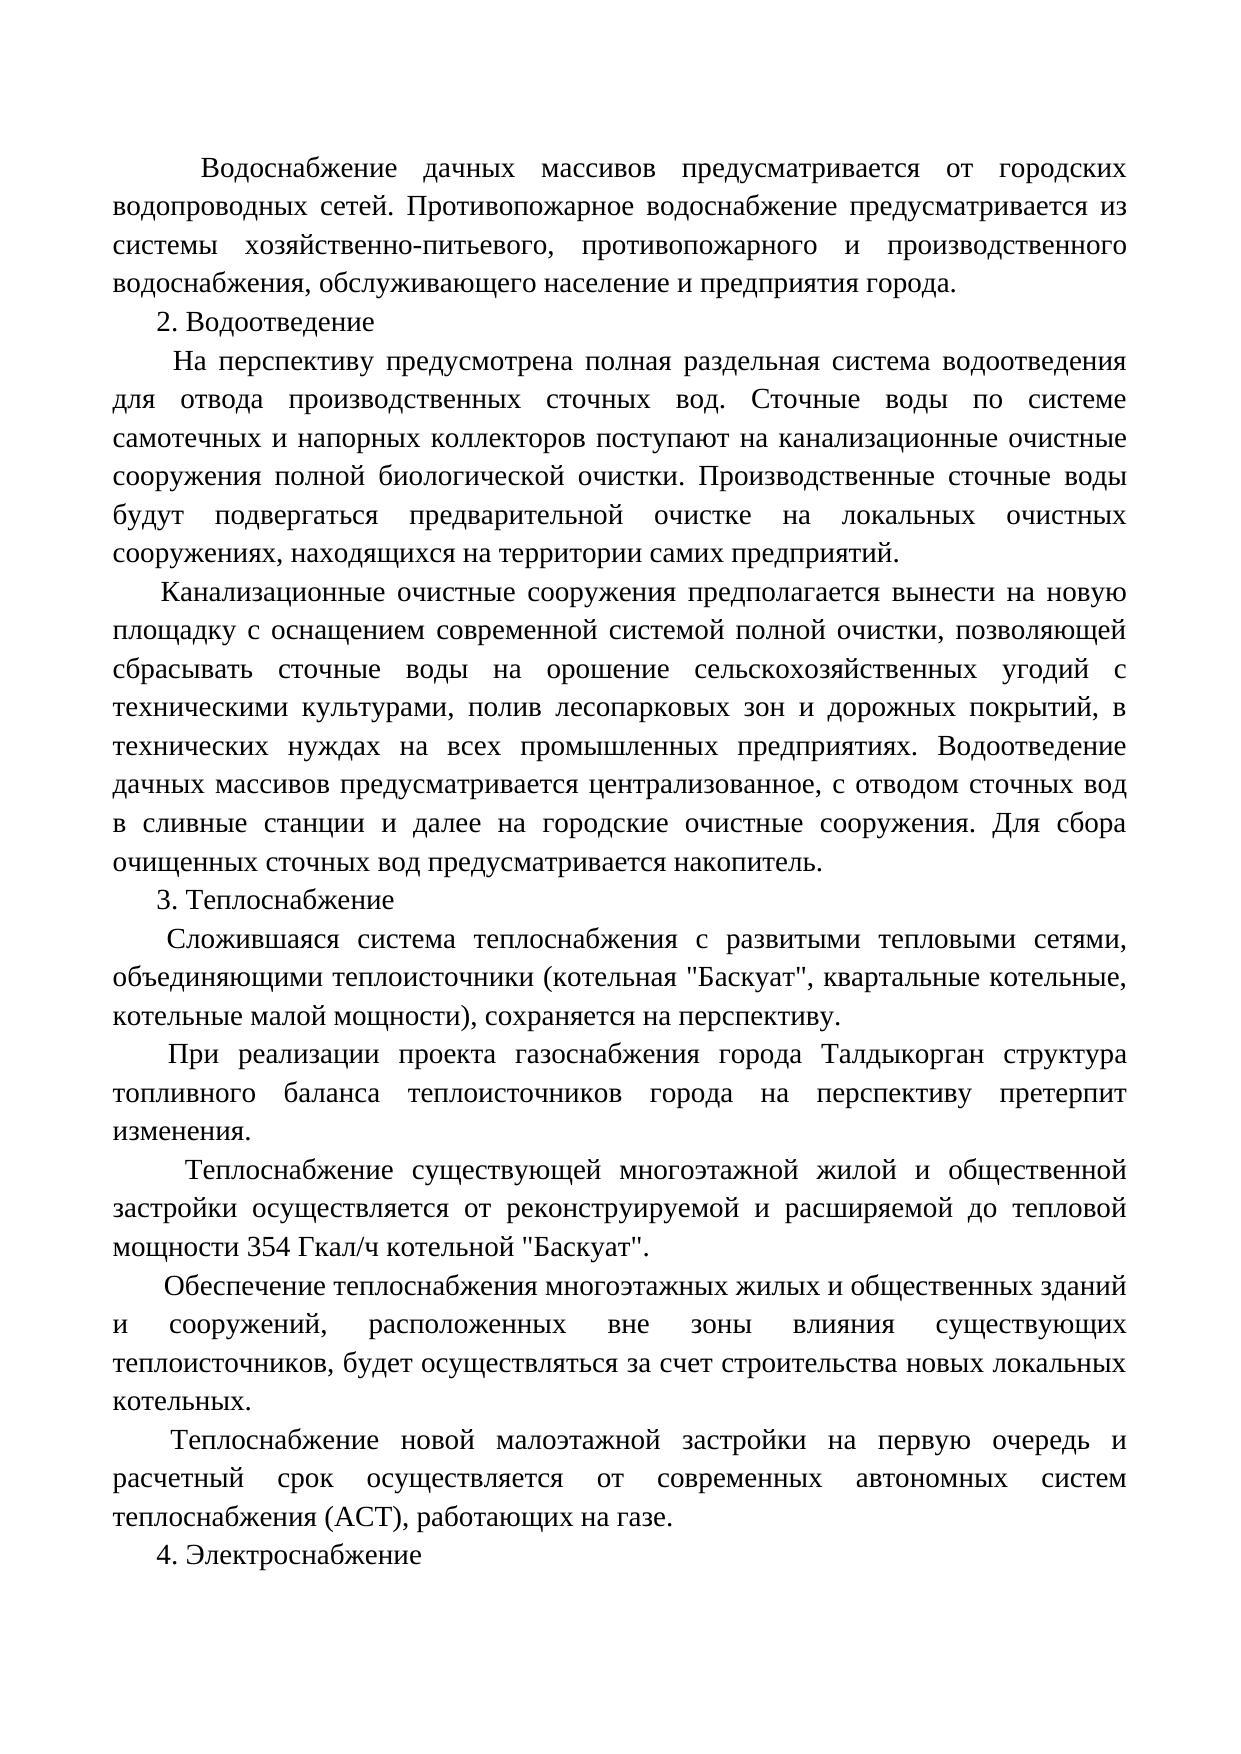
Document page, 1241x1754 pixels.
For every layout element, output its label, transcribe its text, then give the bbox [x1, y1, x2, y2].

text Сложившаяся система теплоснабжения с развитыми тепловыми сетями, объединяющими теплоисточники (котельная "Баскуат", квартальные котельные, котельные малой мощности), сохраняется на перспективу. [112, 921, 1128, 1031]
text Обеспечение теплоснабжения многоэтажных жилых и общественных зданий и сооружений, расположенных вне зоны влияния существующих теплоисточников, будет осуществляться за счет строительства новых локальных котельных. [112, 1268, 1128, 1417]
text 2. Водоотведение [112, 304, 1128, 338]
text При реализации проекта газоснабжения города Талдыкорган структура топливного баланса теплоисточников города на перспективу претерпит изменения. [112, 1036, 1128, 1147]
text 3. Теплоснабжение [112, 882, 1128, 916]
text 4. Электроснабжение [112, 1537, 1128, 1571]
text На перспективу предусмотрена полная раздельная система водоотведения для отвода производственных сточных вод. Сточные воды по системе самотечных и напорных коллекторов поступают на канализационные очистные сооружения полной биологической очистки. Производственные сточные воды будут подвергаться предварительной очистке на локальных очистных сооружениях, находящихся на территории самих предприятий. [112, 343, 1128, 569]
text Теплоснабжение существующей многоэтажной жилой и общественной застройки осуществляется от реконструируемой и расширяемой до тепловой мощности 354 Гкал/ч котельной "Баскуат". [112, 1152, 1128, 1263]
text Теплоснабжение новой малоэтажной застройки на первую очередь и расчетный срок осуществляется от современных автономных систем теплоснабжения (АСТ), работающих на газе. [112, 1422, 1128, 1532]
text Водоснабжение дачных массивов предусматривается от городских водопроводных сетей. Противопожарное водоснабжение предусматривается из системы хозяйственно-питьевого, противопожарного и производственного водоснабжения, обслуживающего население и предприятия города. [112, 150, 1128, 299]
text Канализационные очистные сооружения предполагается вынести на новую площадку с оснащением современной системой полной очистки, позволяющей сбрасывать сточные воды на орошение сельскохозяйственных угодий с техническими культурами, полив лесопарковых зон и дорожных покрытий, в технических нуждах на всех промышленных предприятиях. Водоотведение дачных массивов предусматривается централизованное, с отводом сточных вод в сливные станции и далее на городские очистные сооружения. Для сбора очищенных сточных вод предусматривается накопитель. [112, 574, 1128, 877]
